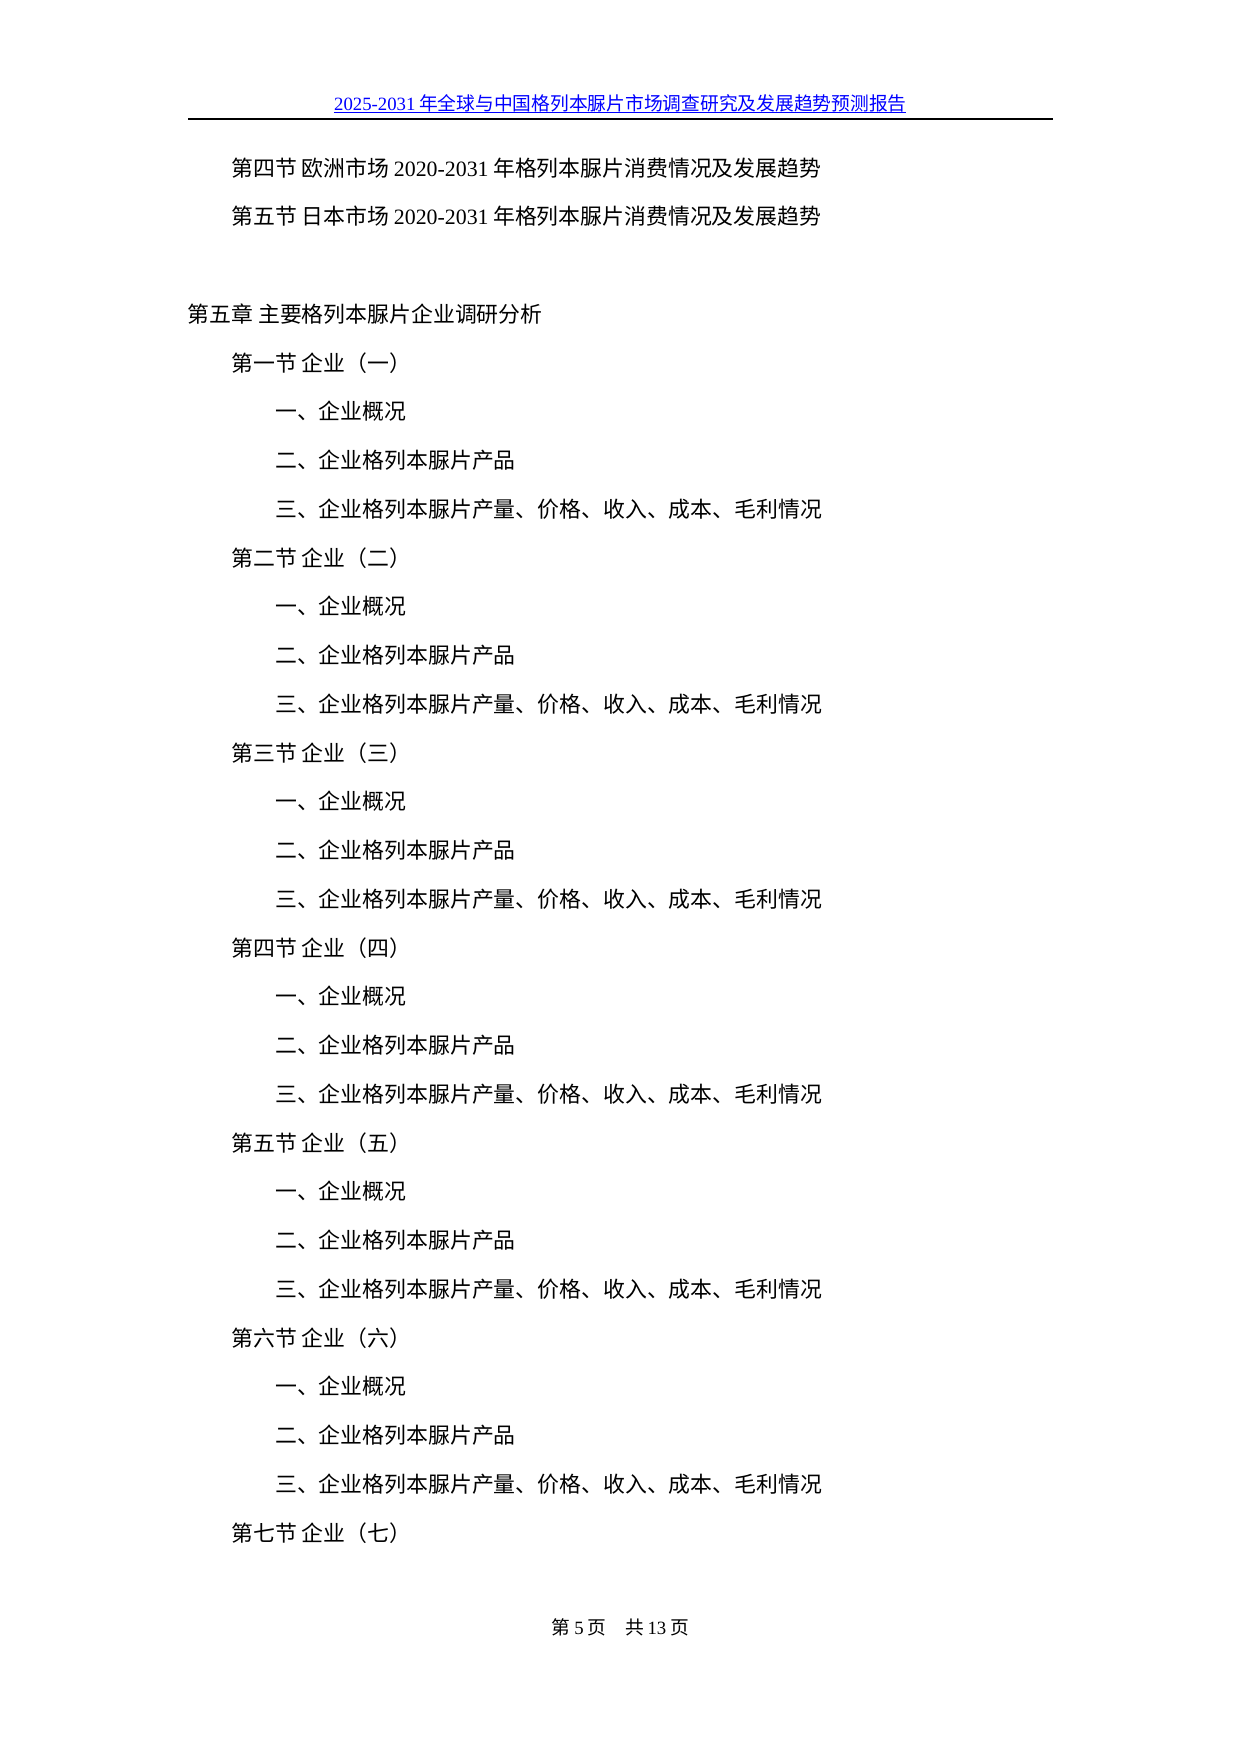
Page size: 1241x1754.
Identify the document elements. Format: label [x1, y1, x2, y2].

text [187, 150, 1053, 1548]
